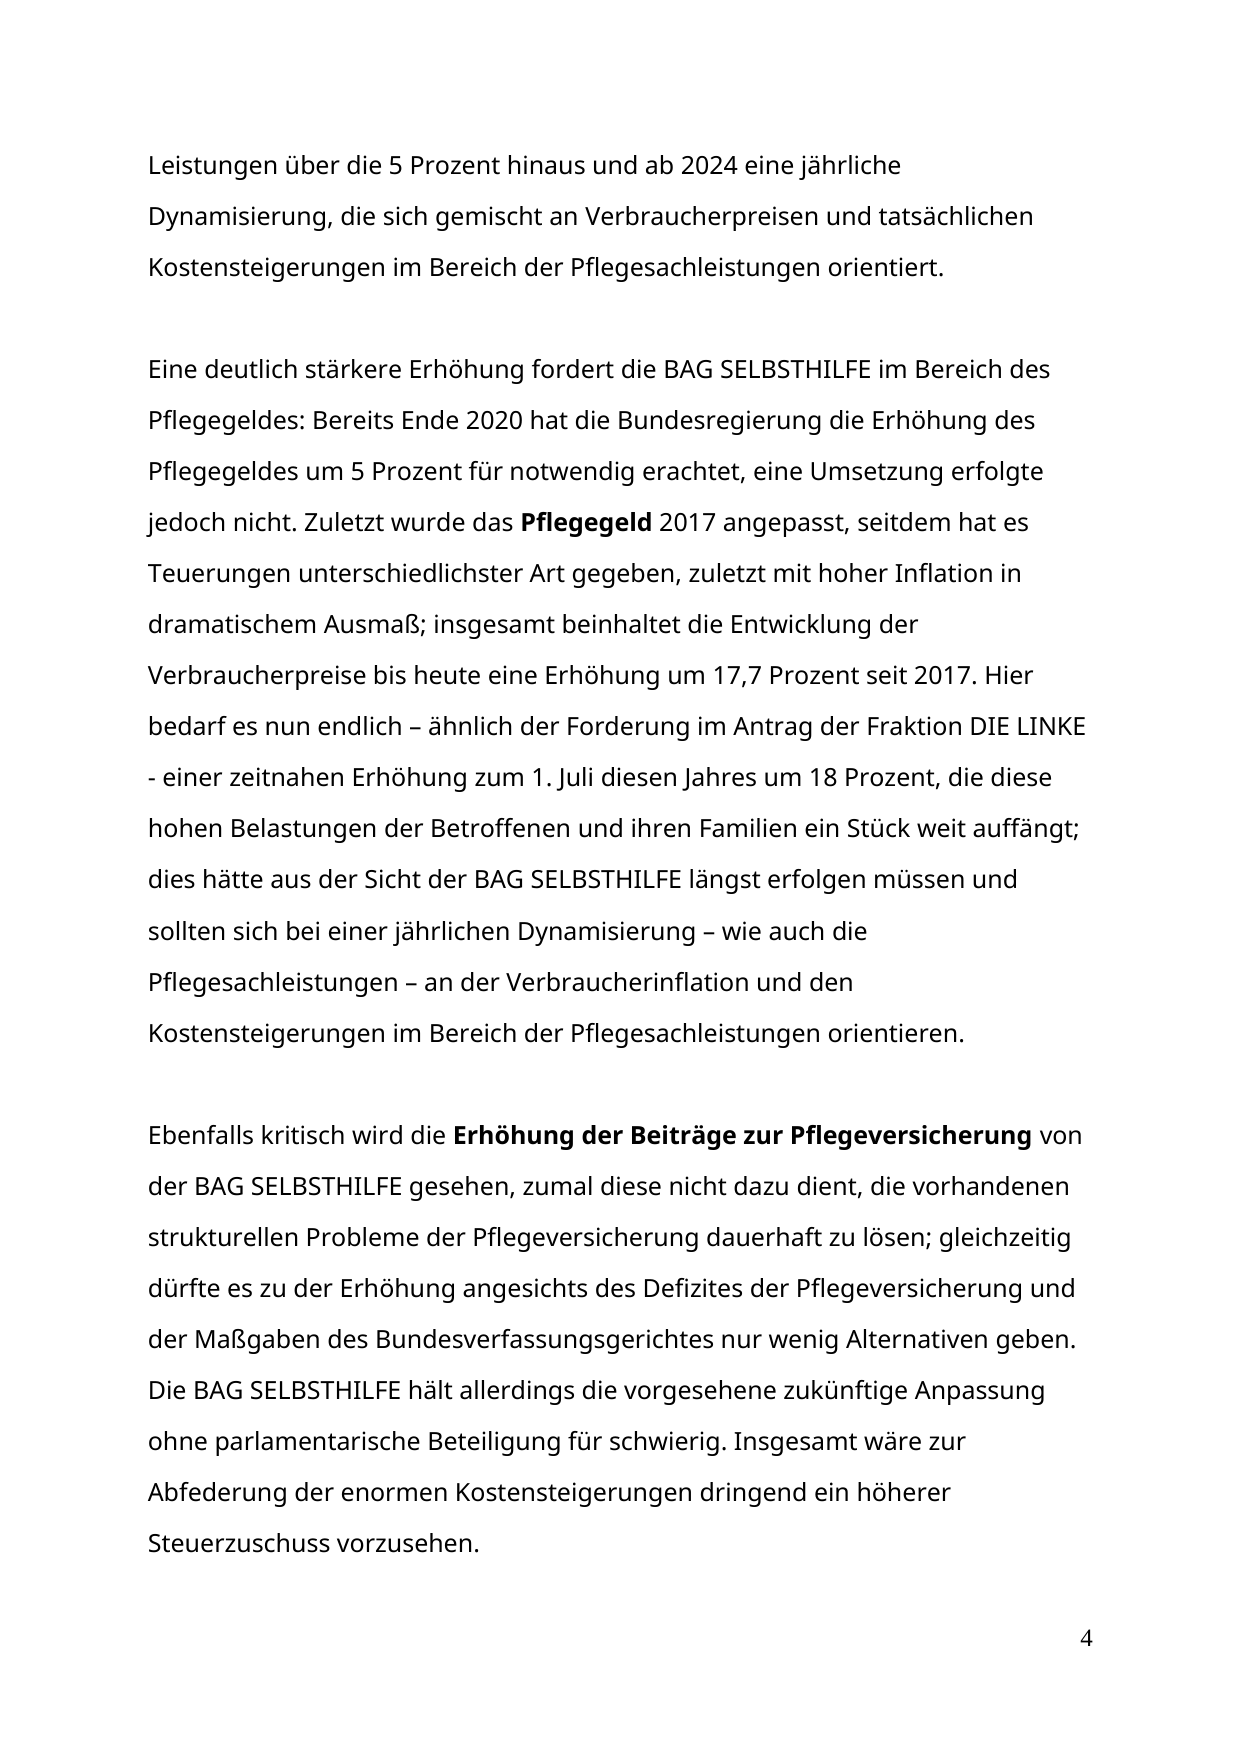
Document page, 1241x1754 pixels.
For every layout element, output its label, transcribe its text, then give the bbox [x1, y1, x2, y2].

text Eine deutlich stärkere Erhöhung fordert die BAG SELBSTHILFE im Bereich des Pflegegeldes: Bereits Ende 2020 hat die Bundesregierung die Erhöhung des Pflegegeldes um 5 Prozent für notwendig erachtet, eine Umsetzung erfolgte jedoch nicht. Zuletzt wurde das Pflegegeld 2017 angepasst, seitdem hat es Teuerungen unterschiedlichster Art gegeben, zuletzt mit hoher Inflation in dramatischem Ausmaß; insgesamt beinhaltet die Entwicklung der Verbraucherpreise bis heute eine Erhöhung um 17,7 Prozent seit 2017. Hier bedarf es nun endlich – ähnlich der Forderung im Antrag der Fraktion DIE LINKE - einer zeitnahen Erhöhung zum 1. Juli diesen Jahres um 18 Prozent, die diese hohen Belastungen der Betroffenen und ihren Familien ein Stück weit auffängt; dies hätte aus der Sicht der BAG SELBSTHILFE längst erfolgen müssen und sollten sich bei einer jährlichen Dynamisierung – wie auch die Pflegesachleistungen – an der Verbraucherinflation und den Kostensteigerungen im Bereich der Pflegesachleistungen orientieren. [148, 352, 1093, 1049]
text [148, 148, 1093, 284]
text Ebenfalls kritisch wird die Erhöhung der Beiträge zur Pflegeversicherung von der BAG SELBSTHILFE gesehen, zumal diese nicht dazu dient, die vorhandenen strukturellen Probleme der Pflegeversicherung dauerhaft zu lösen; gleichzeitig dürfte es zu der Erhöhung angesichts des Defizites der Pflegeversicherung und der Maßgaben des Bundesverfassungsgerichtes nur wenig Alternativen geben. Die BAG SELBSTHILFE hält allerdings die vorgesehene zukünftige Anpassung ohne parlamentarische Beteiligung für schwierig. Insgesamt wäre zur Abfederung der enormen Kostensteigerungen dringend ein höherer Steuerzuschuss vorzusehen. [148, 1117, 1093, 1560]
